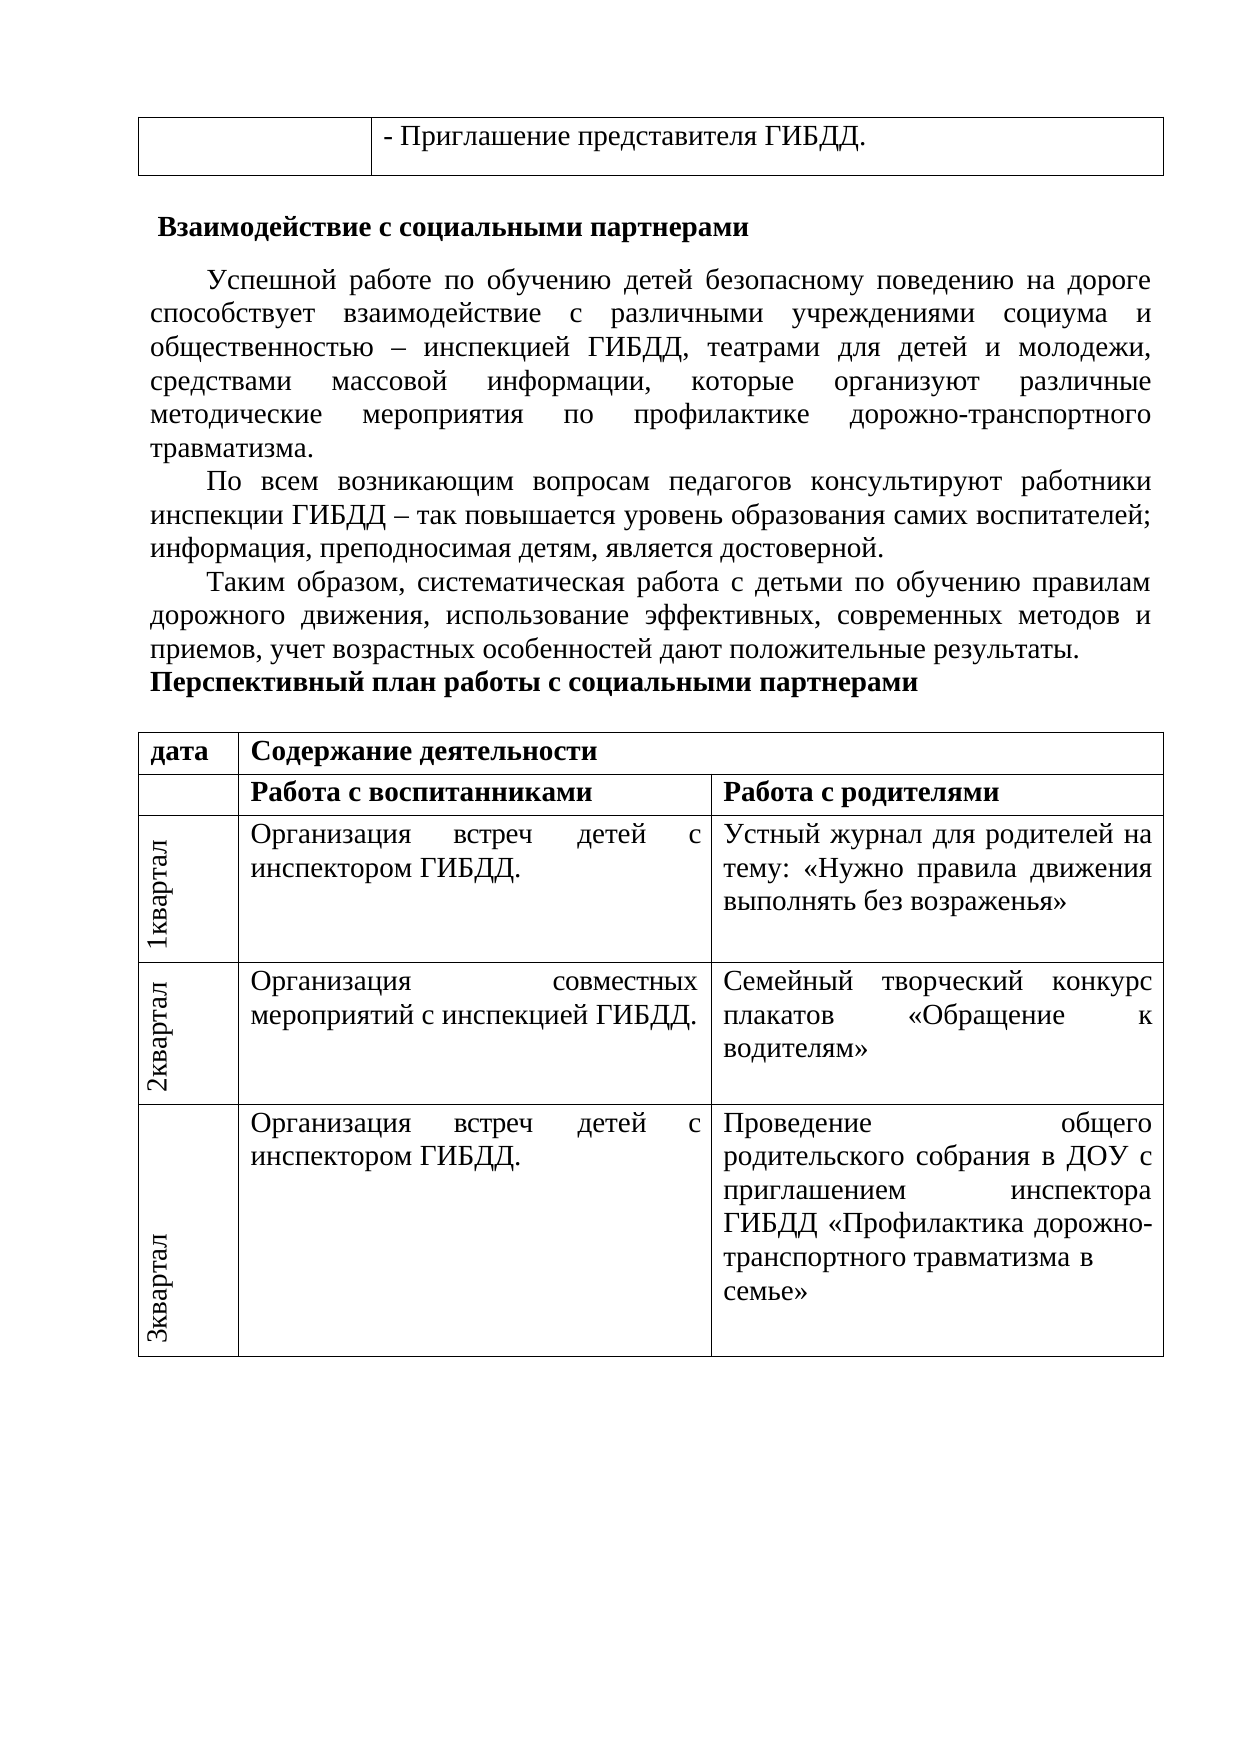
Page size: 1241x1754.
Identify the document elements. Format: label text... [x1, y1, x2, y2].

table_header - Приглашение представителя ГИБДД. [372, 118, 1163, 175]
table_cell Работа с родителями [712, 775, 1163, 815]
table_cell с [666, 1105, 711, 1356]
table_header дата [139, 733, 238, 773]
table_cell Семейный творческий конкурс плакатов «Обращение к водителям» [712, 963, 1163, 1104]
table_header Содержание деятельности [239, 733, 1163, 773]
table_cell детей [555, 816, 666, 962]
table_cell Организация встреч инспектором ГИБДД. [239, 816, 555, 962]
table_cell с [666, 816, 711, 962]
table_cell Работа с воспитанниками [239, 775, 711, 815]
table_cell [139, 775, 238, 815]
table_cell 2квартал [139, 963, 238, 1104]
table_cell детей [555, 1105, 666, 1356]
table_cell Устный журнал для родителей на тему: «Нужно правила движения выполнять без возраженья» [712, 816, 1163, 962]
table_cell 3квартал [139, 1105, 238, 1356]
table_header [139, 118, 371, 175]
text По всем возникающим вопросам педагогов консультируют работники инспекции ГИБДД – так повышается уровень образования самих воспитателей; информация, преподносимая детям, является достоверной. [150, 463, 1152, 564]
subtitle Перспективный план работы с социальными партнерами [150, 664, 1176, 698]
table_cell Организация встреч инспектором ГИБДД. [239, 1105, 555, 1356]
text Успешной работе по обучению детей безопасному поведению на дороге способствует взаимодействие с различными учреждениями социума и общественностью – инспекцией ГИБДД, театрами для детей и молодежи, средствами массовой информации, которые организуют различные методические мероприятия по профилактике дорожно-транспортного травматизма. [150, 262, 1152, 463]
text Взаимодействие с социальными партнерами [150, 209, 1176, 243]
table_cell Проведение общего родительского собрания в ДОУ с приглашением инспектора ГИБДД «Профилактика дорожно- транспортного травматизма в семье» [712, 1105, 1163, 1356]
table_cell Организация совместных мероприятий с инспекцией ГИБДД. [239, 963, 711, 1104]
table_cell 1квартал [139, 816, 238, 962]
text Таким образом, систематическая работа с детьми по обучению правилам дорожного движения, использование эффективных, современных методов и приемов, учет возрастных особенностей дают положительные результаты. [150, 564, 1152, 664]
